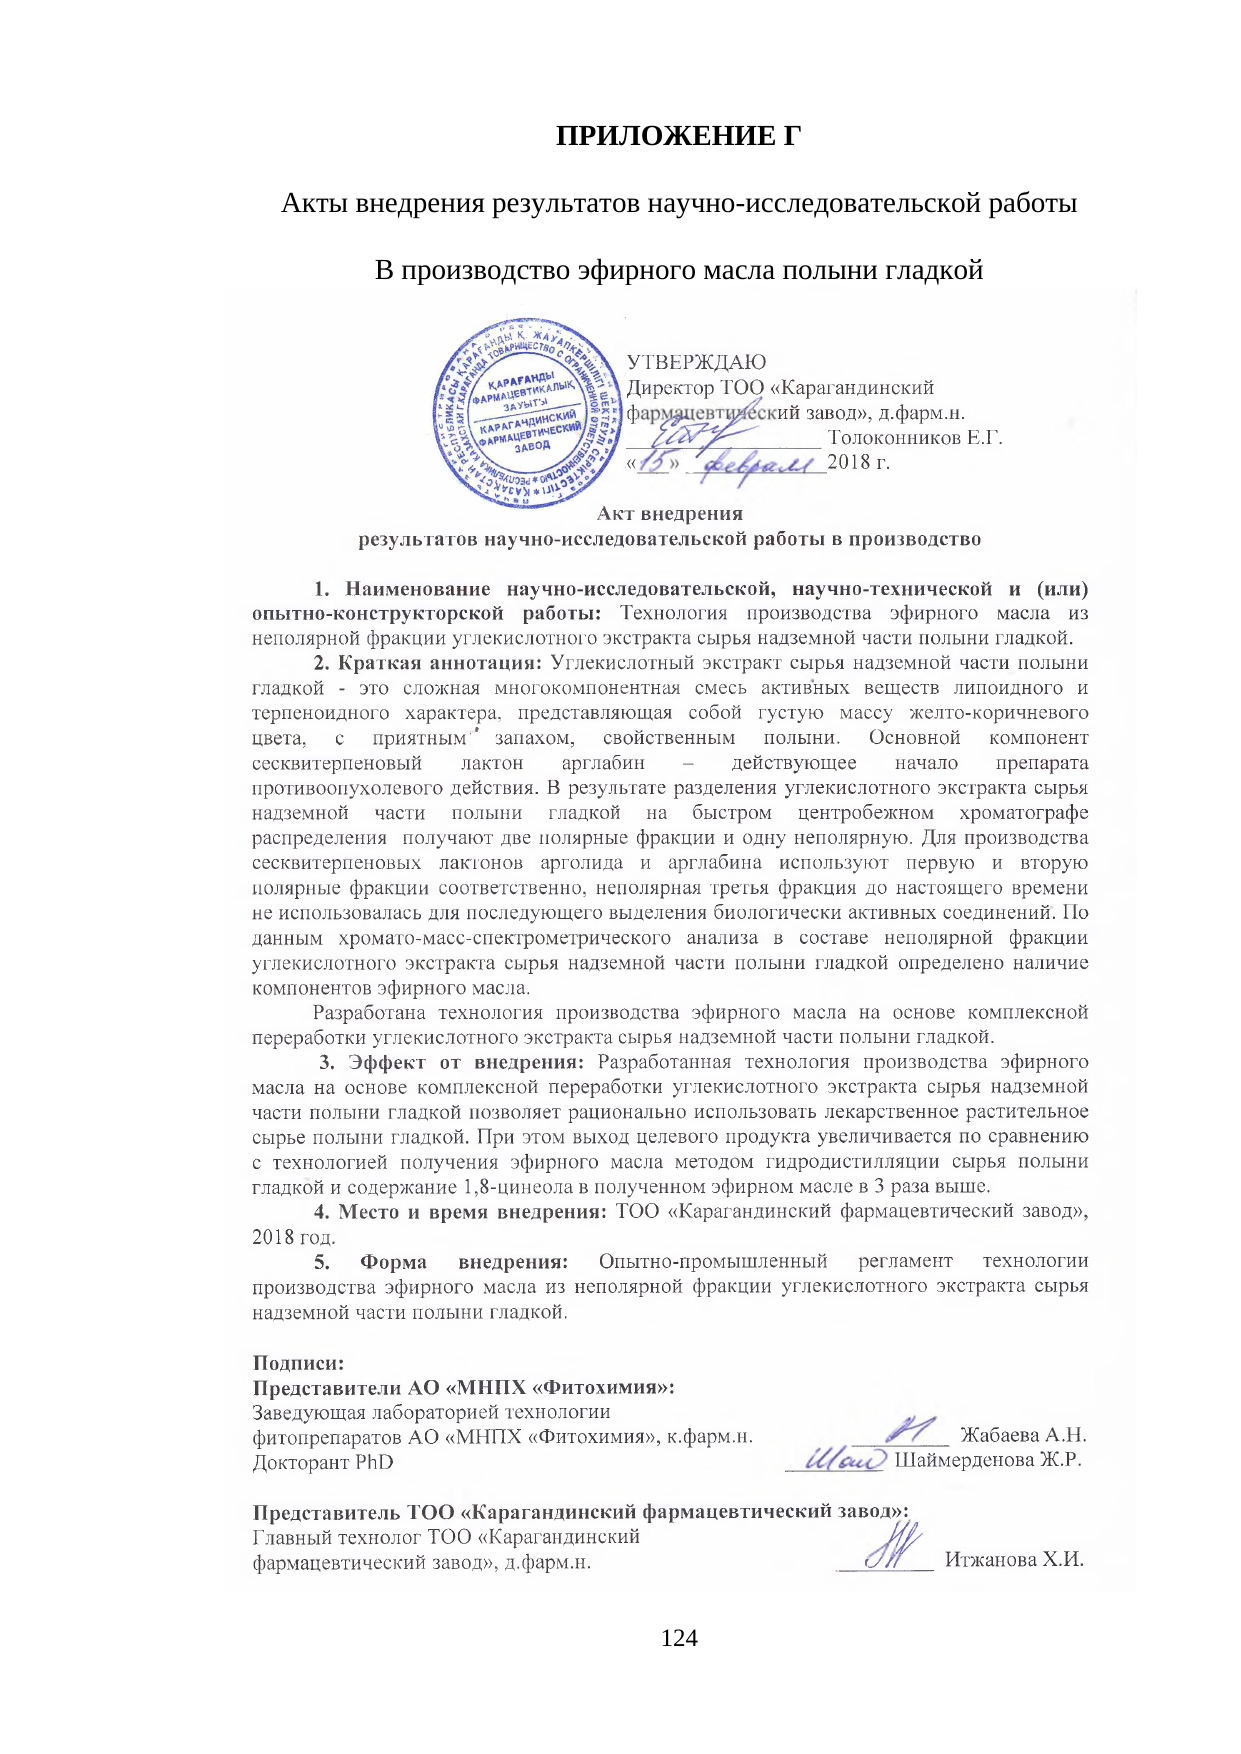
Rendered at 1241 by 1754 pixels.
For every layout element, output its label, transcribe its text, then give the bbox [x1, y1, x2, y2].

text Акты внедрения результатов научно-исследовательской работы [177, 185, 1181, 219]
text ПРИЛОЖЕНИЕ Г [177, 118, 1181, 152]
picture [221, 285, 1138, 1592]
text В производство эфирного масла полыни гладкой [177, 252, 1181, 286]
